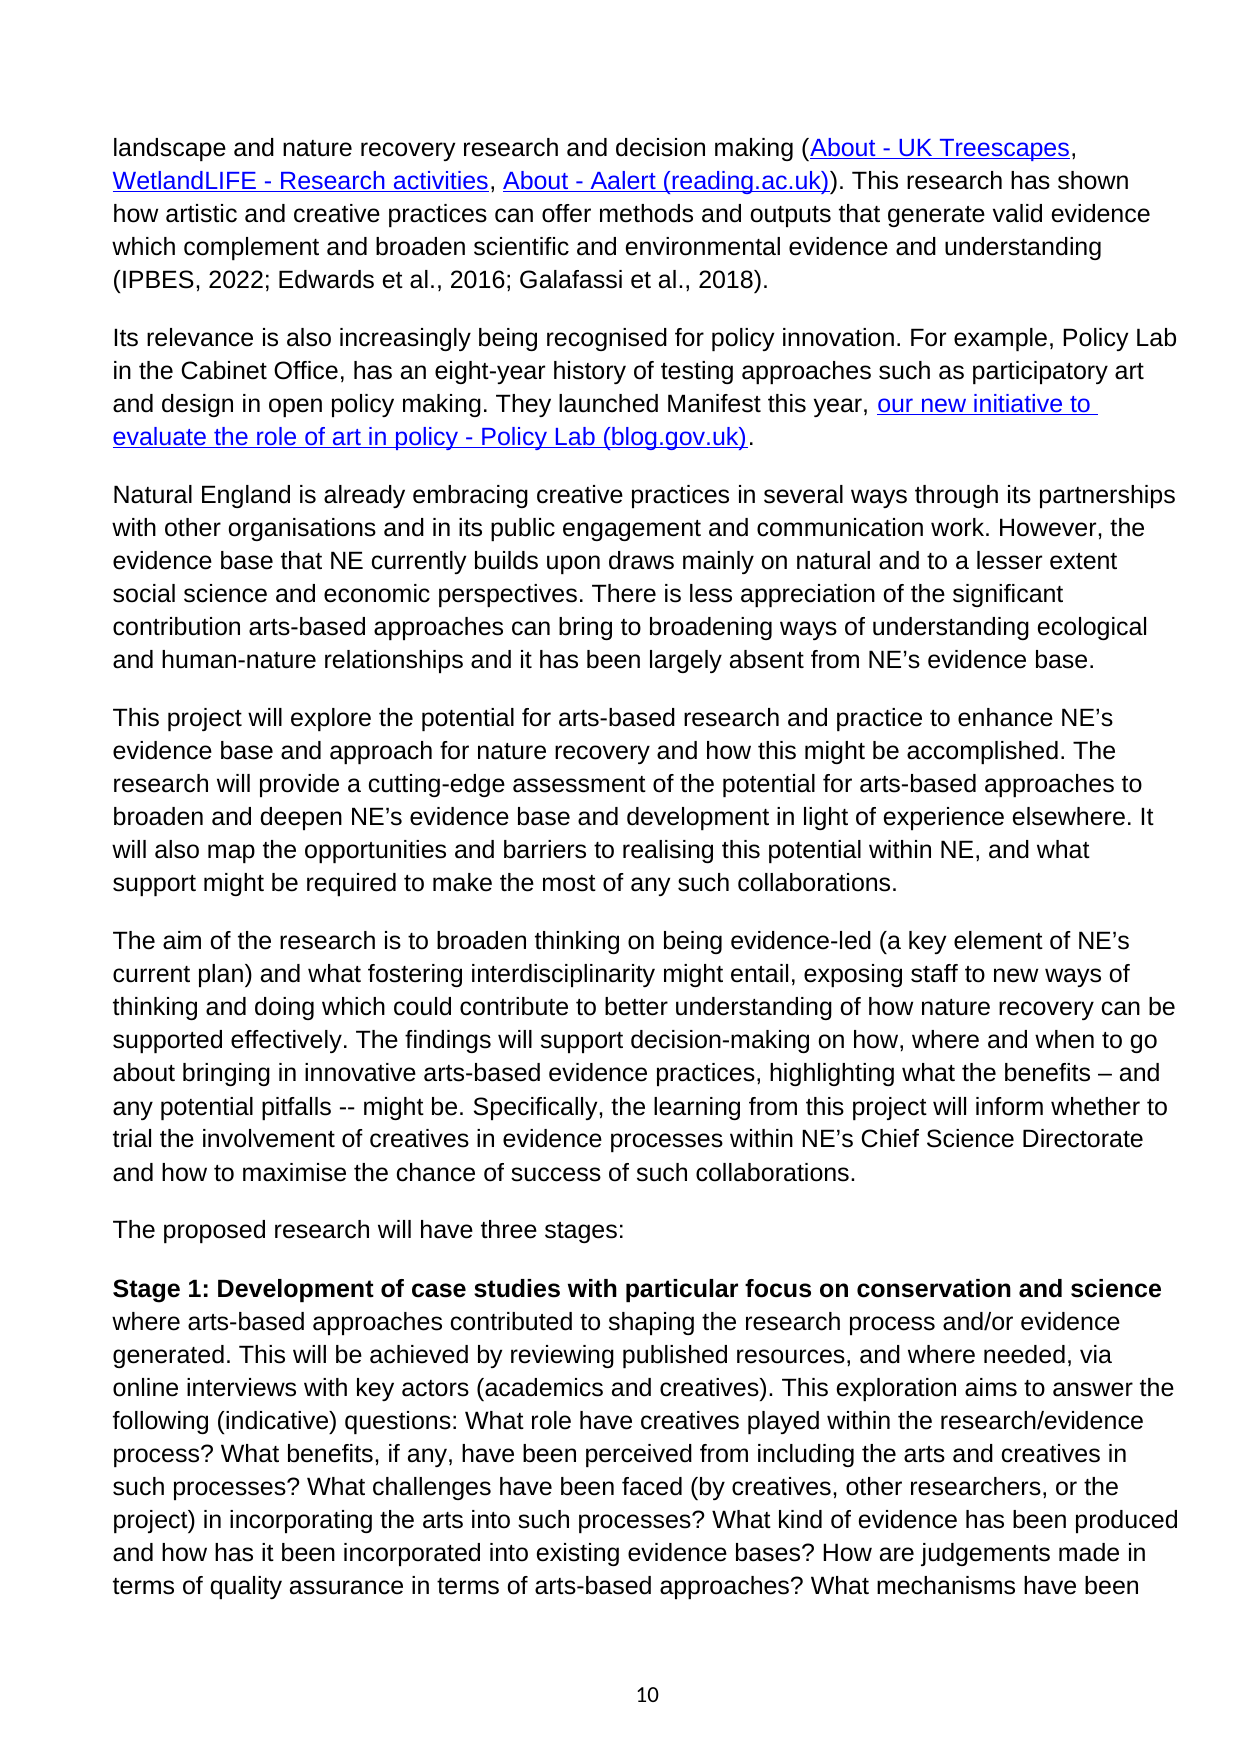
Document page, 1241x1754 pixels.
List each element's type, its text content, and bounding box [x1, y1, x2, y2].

text Natural England is already embracing creative practices in several ways through its partnerships with other organisations and in its public engagement and communication work. However, the evidence base that NE currently builds upon draws mainly on natural and to a lesser extent social science and economic perspectives. There is less appreciation of the significant contribution arts-based approaches can bring to broadening ways of understanding ecological and human-nature relationships and it has been largely absent from NE’s evidence base. [112, 480, 1181, 674]
text This project will explore the potential for arts-based research and practice to enhance NE’s evidence base and approach for nature recovery and how this might be accomplished. The research will provide a cutting-edge assessment of the potential for arts-based approaches to broaden and deepen NE’s evidence base and development in light of experience elsewhere. It will also map the opportunities and barriers to realising this potential within NE, and what support might be required to make the most of any such collaborations. [112, 703, 1181, 897]
text The aim of the research is to broaden thinking on being evidence-led (a key element of NE’s current plan) and what fostering interdisciplinarity might entail, exposing staff to new ways of thinking and doing which could contribute to better understanding of how nature recovery can be supported effectively. The findings will support decision-making on how, where and when to go about bringing in innovative arts-based evidence practices, highlighting what the benefits – and any potential pitfalls -- might be. Specifically, the learning from this project will inform whether to trial the involvement of creatives in evidence processes within NE’s Chief Science Directorate and how to maximise the chance of success of such collaborations. [112, 926, 1181, 1186]
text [112, 1273, 1181, 1599]
text The proposed research will have three stages: [112, 1216, 1181, 1244]
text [112, 133, 1181, 294]
text Its relevance is also increasingly being recognised for policy innovation. For example, Policy Lab in the Cabinet Office, has an eight-year history of testing approaches such as participatory art and design in open policy making. They launched Manifest this year, our new initiative to evaluate the role of art in policy - Policy Lab (blog.gov.uk). [112, 323, 1181, 451]
